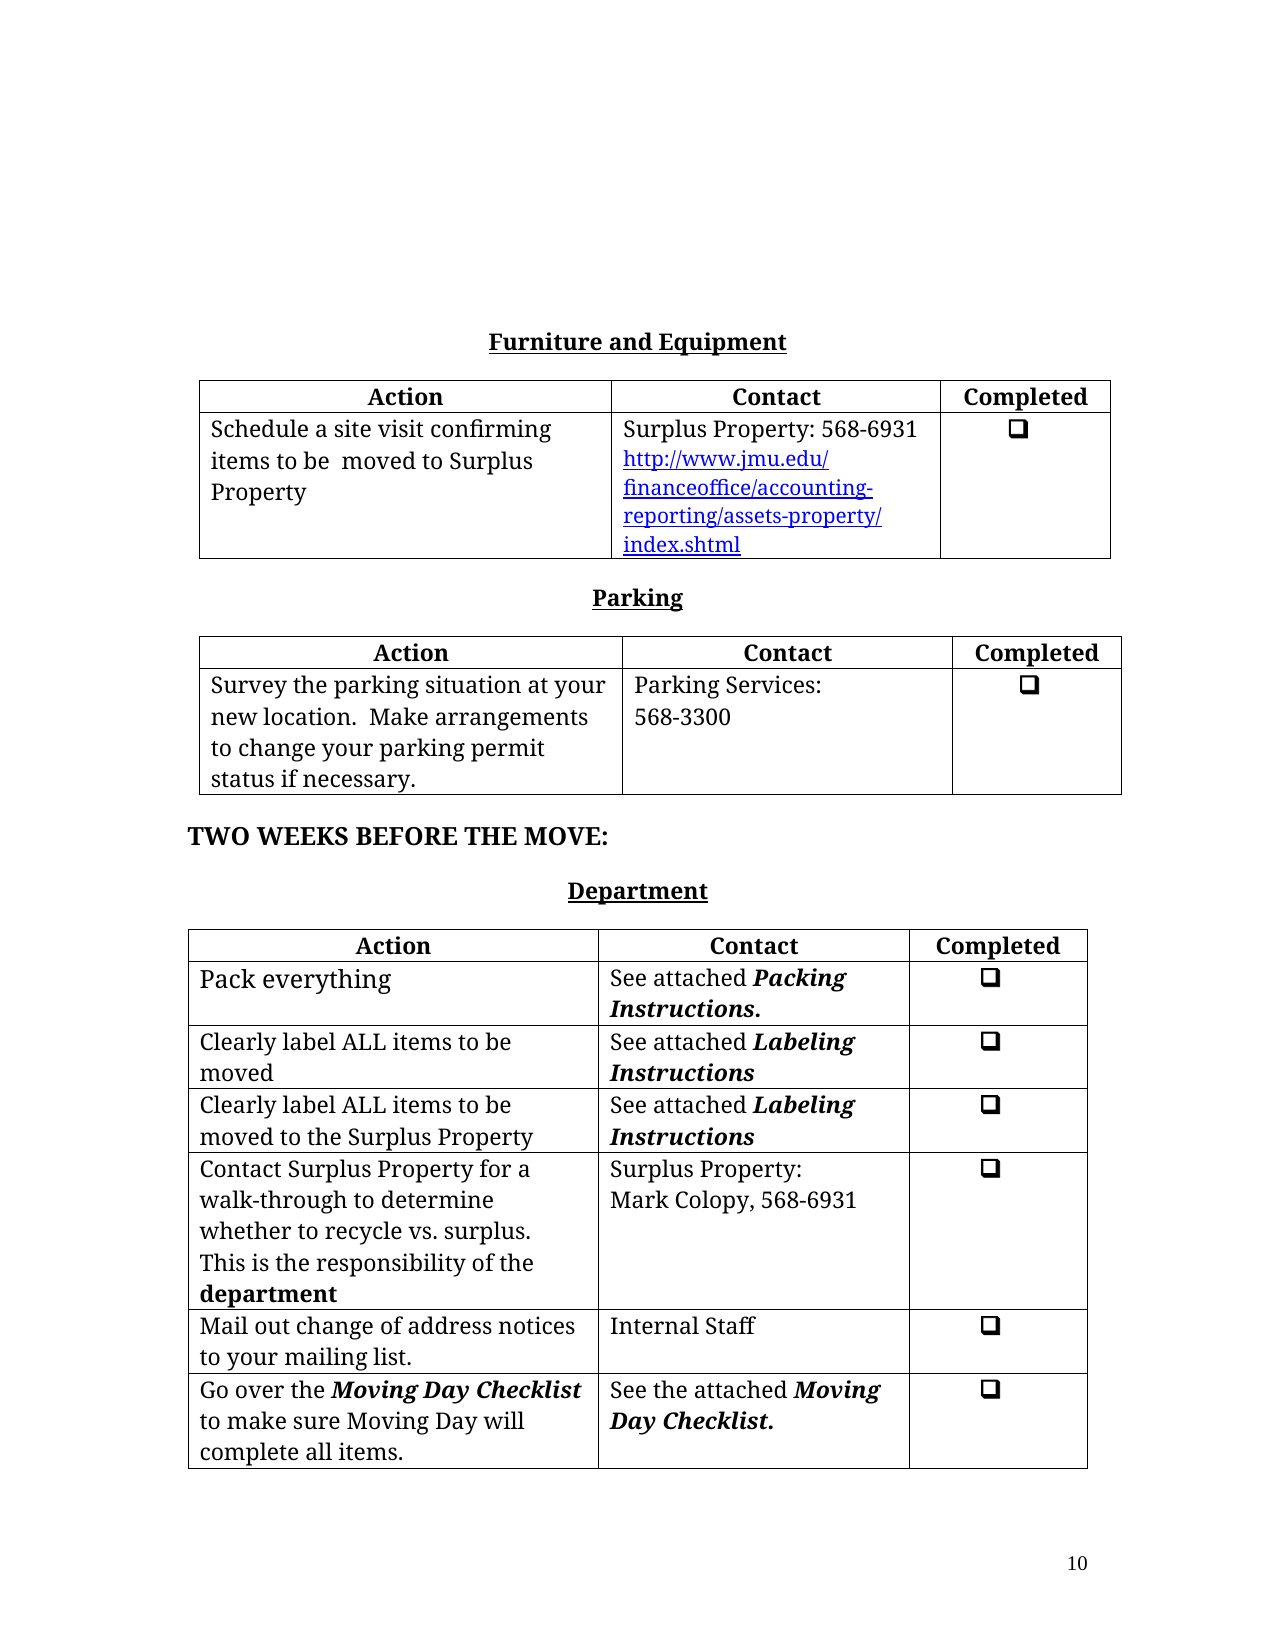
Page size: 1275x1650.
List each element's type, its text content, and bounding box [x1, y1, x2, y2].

text Parking [187, 582, 1087, 613]
table_cell Internal Staff [599, 1310, 909, 1373]
table_cell [910, 962, 1087, 1025]
table_cell Go over the Moving Day Checklist to make sure Moving Day will complete all items. [189, 1374, 598, 1467]
text Furniture and Equipment [187, 326, 1087, 357]
table_cell See attached Labeling Instructions [599, 1026, 909, 1088]
table_header Completed [910, 930, 1087, 961]
table_cell See attached Packing Instructions. [599, 962, 909, 1025]
table_cell [910, 1153, 1087, 1309]
table_cell See the attached Moving Day Checklist. [599, 1374, 909, 1467]
table_header Contact [612, 381, 940, 412]
table_cell Clearly label ALL items to be moved to the Surplus Property [189, 1089, 598, 1152]
table_cell Surplus Property: 568-6931 http://www.jmu.edu/financeoffice/accounting-reporting/assets-property/index.shtml [612, 413, 940, 558]
text Department [187, 875, 1087, 906]
table_header Completed [953, 637, 1121, 668]
table_cell Contact Surplus Property for a walk-through to determine whether to recycle vs. surplus. This is the responsibility of the department [189, 1153, 598, 1309]
table_header Action [200, 381, 611, 412]
table_cell Surplus Property: Mark Colopy, 568-6931 [599, 1153, 909, 1309]
table_cell [910, 1310, 1087, 1373]
table_header Completed [941, 381, 1110, 412]
table_cell Pack everything [189, 962, 598, 1025]
table_cell [910, 1374, 1087, 1467]
table_cell Survey the parking situation at your new location. Make arrangements to change your parking permit status if necessary. [200, 669, 622, 794]
table_cell [941, 413, 1110, 558]
table_cell Parking Services: 568-3300 [623, 669, 952, 794]
table_cell [910, 1026, 1087, 1088]
table_cell [910, 1089, 1087, 1152]
table_cell Mail out change of address notices to your mailing list. [189, 1310, 598, 1373]
table_header Action [200, 637, 622, 668]
table_header Contact [599, 930, 909, 961]
table_cell Schedule a site visit confirming items to be moved to Surplus Property [200, 413, 611, 558]
table_cell Clearly label ALL items to be moved [189, 1026, 598, 1088]
text TWO WEEKS BEFORE THE MOVE: [187, 818, 1087, 852]
table_cell See attached Labeling Instructions [599, 1089, 909, 1152]
table_cell [953, 669, 1121, 794]
table_header Action [189, 930, 598, 961]
table_header Contact [623, 637, 952, 668]
